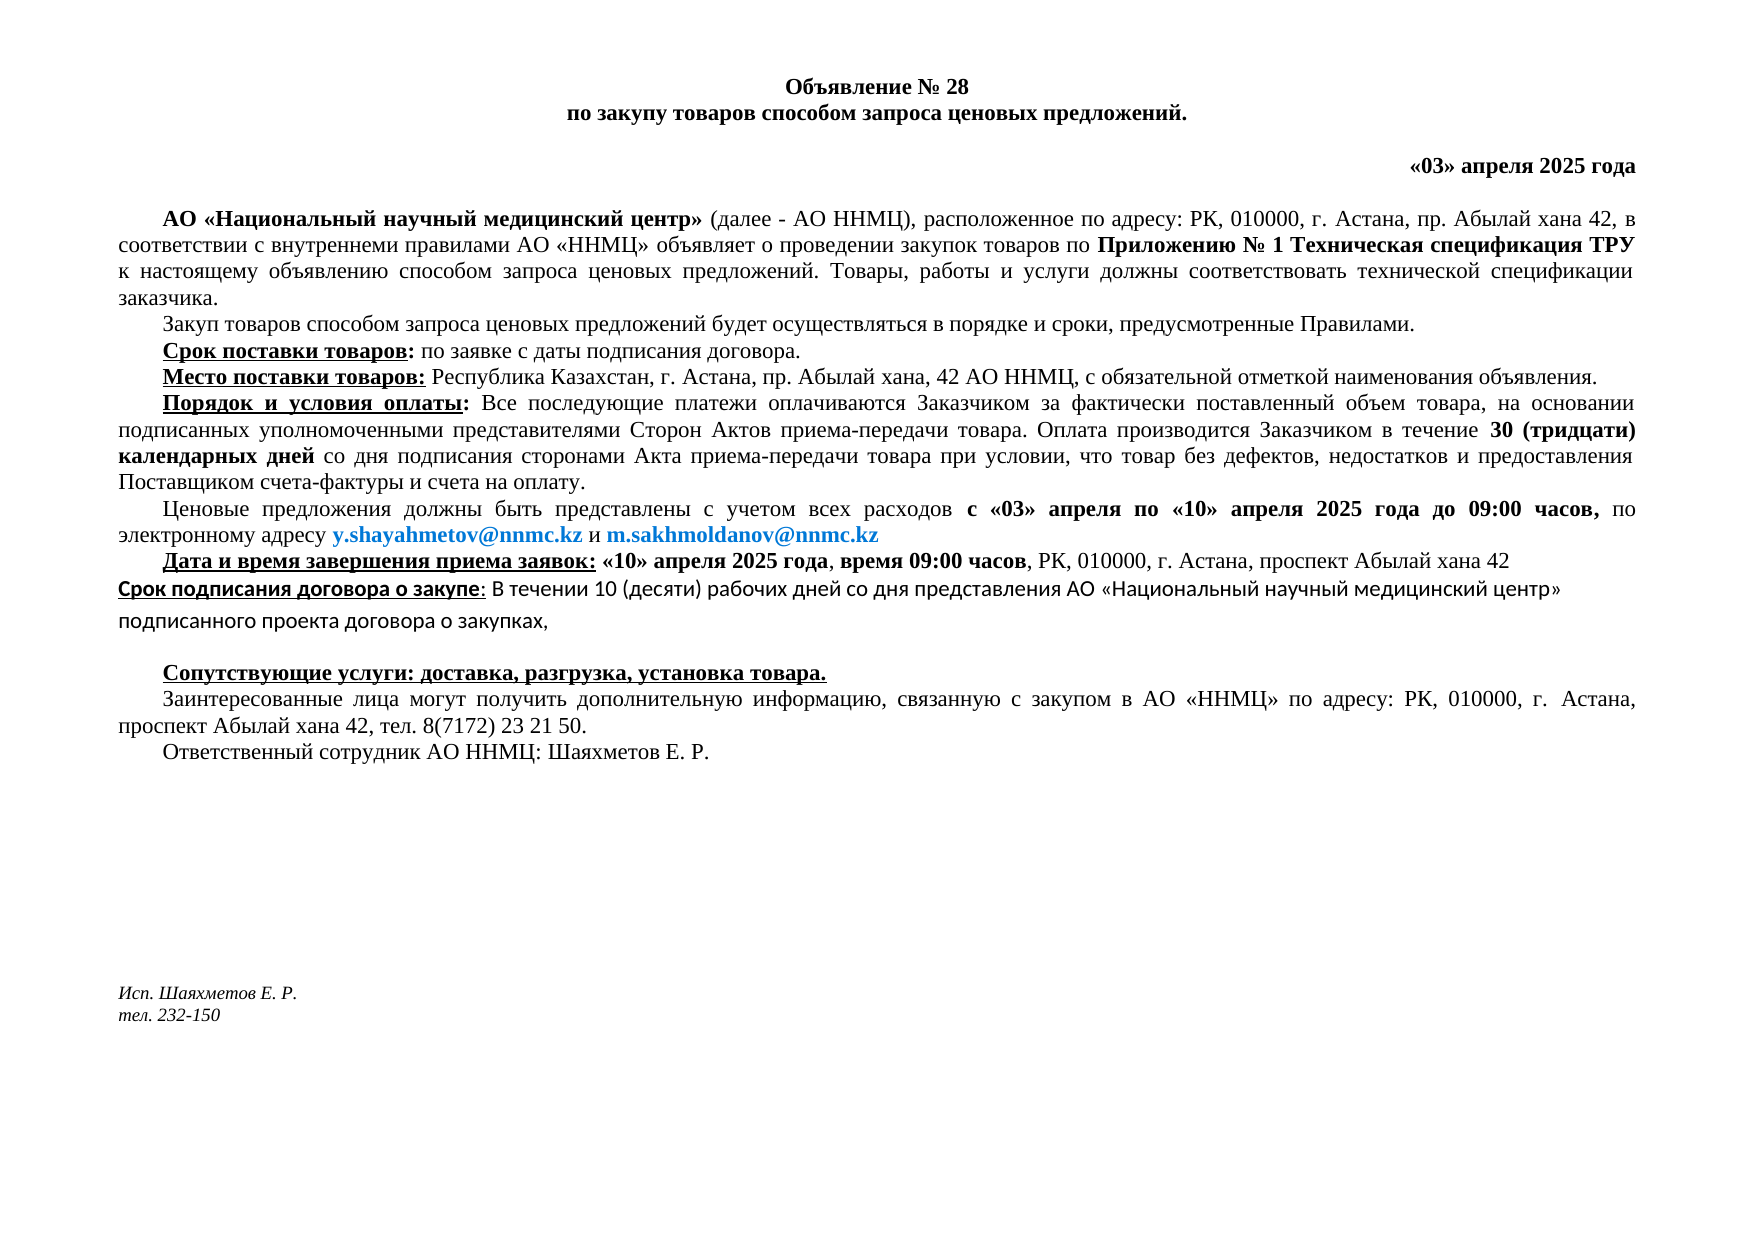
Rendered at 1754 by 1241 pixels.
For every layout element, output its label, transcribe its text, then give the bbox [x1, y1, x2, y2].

text Ответственный сотрудник АО ННМЦ: Шаяхметов Е. Р. [118, 738, 1636, 764]
text Место поставки товаров: Республика Казахстан, г. Астана, пр. Абылай хана, 42 АО ННМЦ, с обязательной отметкой наименования объявления. [118, 363, 1636, 389]
text Ценовые предложения должны быть представлены с учетом всех расходов с «03» апреля по «10» апреля 2025 года до 09:00 часов, по электронному адресу y.shayahmetov@nnmc.kz и m.sakhmoldanov@nnmc.kz [118, 495, 1636, 547]
text Объявление № 28 [88, 73, 1636, 99]
text Сопутствующие услуги: доставка, разгрузка, установка товара. [118, 659, 1636, 685]
text по закупу товаров способом запроса ценовых предложений. [88, 99, 1636, 126]
text тел. 232-150 [118, 1004, 1636, 1025]
text «03» апреля 2025 года [88, 152, 1636, 178]
text Срок подписания договора о закупе: В течении 10 (десяти) рабочих дней со дня представления АО «Национальный научный медицинский центр» подписанного проекта договора о закупках, [118, 574, 1636, 634]
text Исп. Шаяхметов Е. Р. [24, 982, 1636, 1004]
text АО «Национальный научный медицинский центр» (далее - АО ННМЦ), расположенное по адресу: РК, 010000, г. Астана, пр. Абылай хана 42, в соответствии с внутреннеми правилами АО «ННМЦ» объявляет о проведении закупок товаров по Приложению № 1 Техническая спецификация ТРУ к настоящему объявлению способом запроса ценовых предложений. Товары, работы и услуги должны соответствовать технической спецификации заказчика. [118, 205, 1636, 310]
text Заинтересованные лица могут получить дополнительную информацию, связанную с закупом в АО «ННМЦ» по адресу: РК, 010000, г. Астана, проспект Абылай хана 42, тел. 8(7172) 23 21 50. [118, 685, 1636, 738]
text Порядок и условия оплаты: Все последующие платежи оплачиваются Заказчиком за фактически поставленный объем товара, на основании подписанных уполномоченными представителями Сторон Актов приема-передачи товара. Оплата производится Заказчиком в течение 30 (тридцати) календарных дней со дня подписания сторонами Акта приема-передачи товара при условии, что товар без дефектов, недостатков и предоставления Поставщиком счета-фактуры и счета на оплату. [118, 389, 1636, 495]
text Закуп товаров способом запроса ценовых предложений будет осуществляться в порядке и сроки, предусмотренные Правилами. [118, 310, 1636, 337]
text Срок поставки товаров: по заявке с даты подписания договора. [118, 337, 1636, 363]
text Дата и время завершения приема заявок: «10» апреля 2025 года, время 09:00 часов, РК, 010000, г. Астана, проспект Абылай хана 42 [118, 547, 1636, 574]
